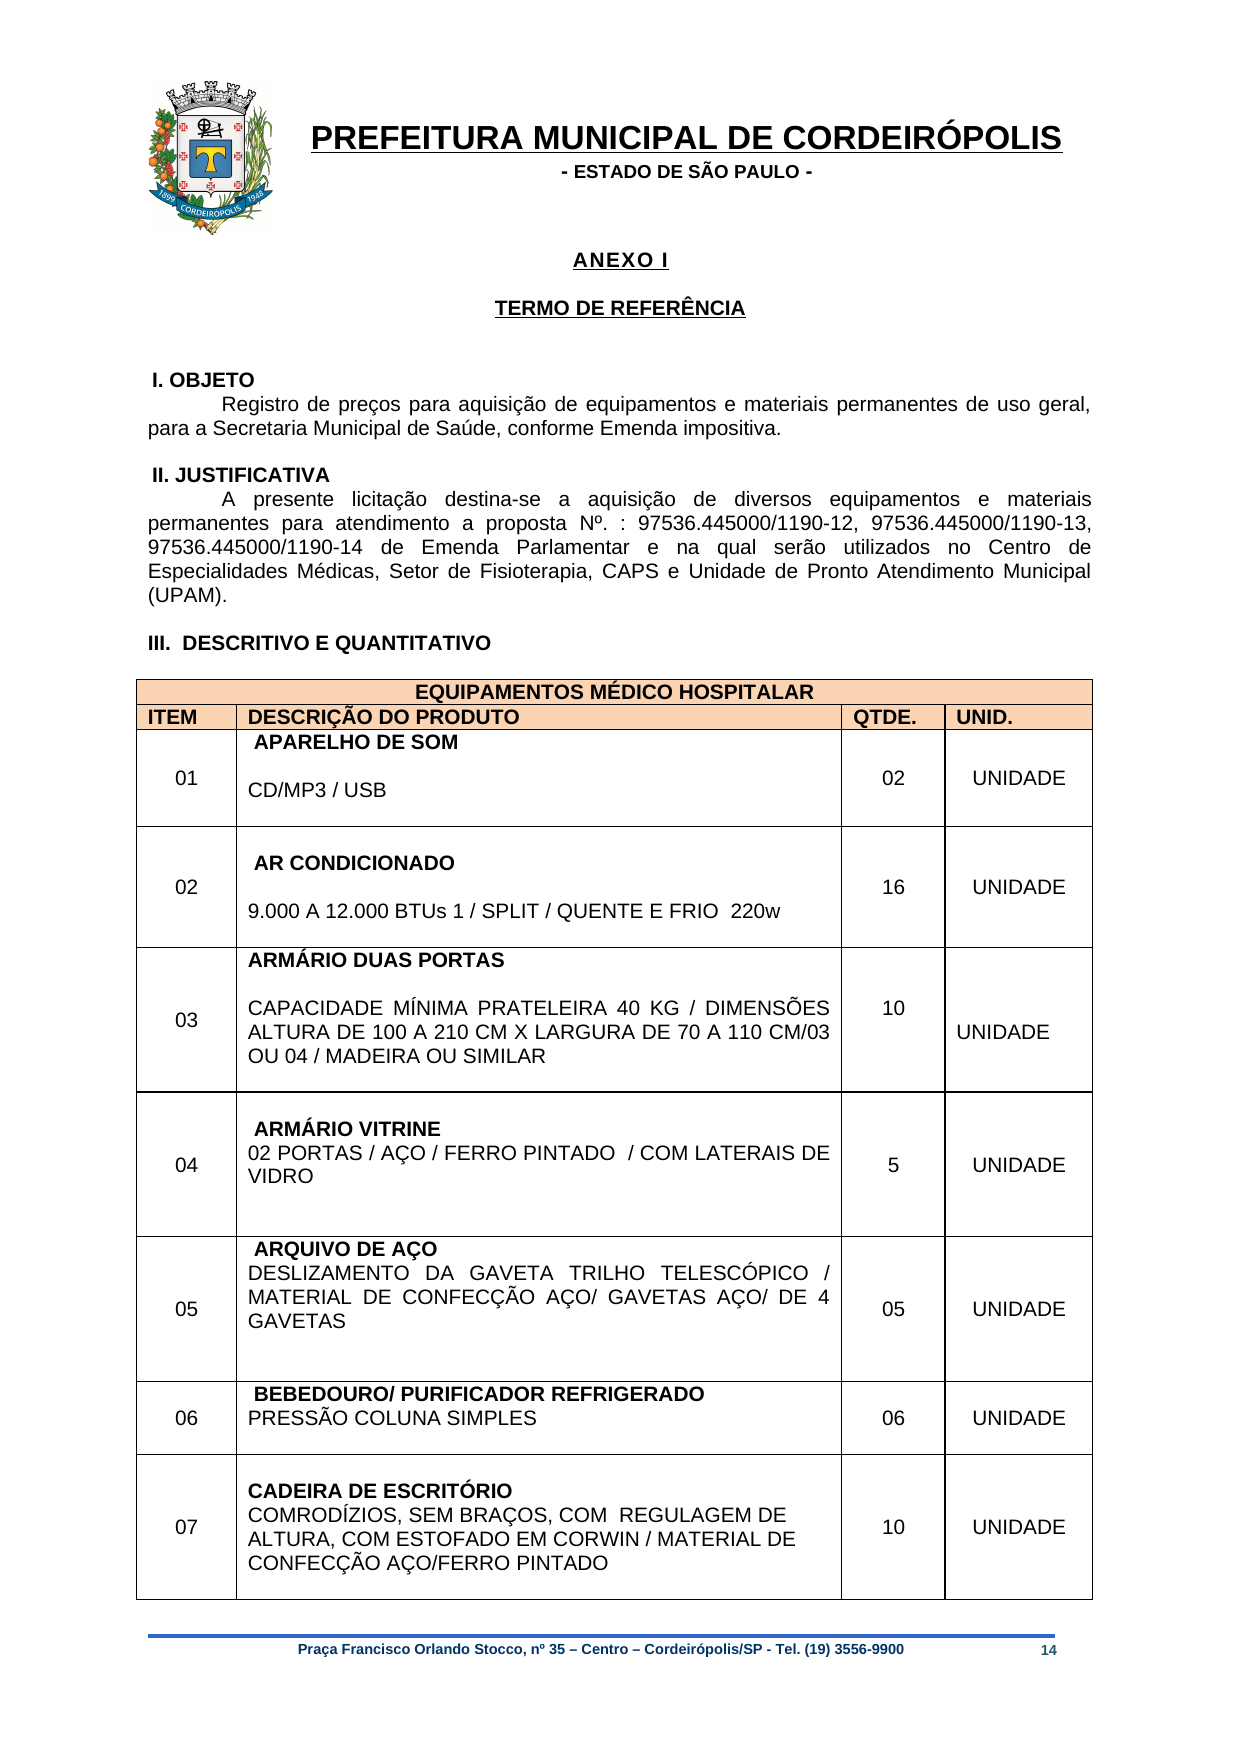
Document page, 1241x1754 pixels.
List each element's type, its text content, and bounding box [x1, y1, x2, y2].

table_cell CADEIRA DE ESCRITÓRIO COMRODÍZIOS, SEM BRAÇOS, COM REGULAGEM DE ALTURA, COM ESTOFADO EM CORWIN / MATERIAL DE CONFECÇÃO AÇO/FERRO PINTADO [237, 1455, 841, 1599]
text III. DESCRITIVO E QUANTITATIVO [148, 631, 1092, 655]
table_cell 5 [842, 1093, 944, 1236]
table_cell 03 [137, 948, 236, 1091]
table_cell 01 [137, 730, 236, 826]
text Registro de preços para aquisição de equipamentos e materiais permanentes de uso geral, para a Secretaria Municipal de Saúde, conforme Emenda impositiva. [148, 391, 1092, 439]
table_cell UNIDADE [946, 1093, 1092, 1236]
table_cell ITEM [137, 705, 236, 729]
table_cell UNIDADE [946, 1455, 1092, 1599]
table_cell 05 [842, 1237, 944, 1381]
table_cell 05 [137, 1237, 236, 1381]
table_cell 07 [137, 1455, 236, 1599]
picture [148, 81, 273, 235]
table_cell DESCRIÇÃO DO PRODUTO [237, 705, 841, 729]
table_cell UNIDADE [946, 1382, 1092, 1454]
table_cell UNID. [946, 705, 1092, 729]
table_cell AR CONDICIONADO 9.000 A 12.000 BTUs 1 / SPLIT / QUENTE E FRIO 220w [237, 827, 841, 947]
table_cell UNIDADE [946, 948, 1092, 1091]
table_cell 06 [842, 1382, 944, 1454]
table_cell 02 [137, 827, 236, 947]
table_cell 06 [137, 1382, 236, 1454]
table_cell BEBEDOURO/ PURIFICADOR REFRIGERADO PRESSÃO COLUNA SIMPLES [237, 1382, 841, 1454]
title TERMO DE REFERÊNCIA [148, 296, 1092, 319]
text A presente licitação destina-se a aquisição de diversos equipamentos e materiais permanentes para atendimento a proposta Nº. : 97536.445000/1190-12, 97536.445000/1190-13, 97536.445000/1190-14 de Emenda Parlamentar e na qual serão utilizados no Centro de Especialidades Médicas, Setor de Fisioterapia, CAPS e Unidade de Pronto Atendimento Municipal (UPAM). [148, 487, 1092, 607]
table_cell 10 [842, 948, 944, 1091]
table_cell UNIDADE [946, 827, 1092, 947]
table_header EQUIPAMENTOS MÉDICO HOSPITALAR [137, 680, 1092, 704]
table_cell QTDE. [842, 705, 944, 729]
table_cell APARELHO DE SOM CD/MP3 / USB [237, 730, 841, 826]
table_cell 10 [842, 1455, 944, 1599]
table_cell 04 [137, 1093, 236, 1236]
text II. JUSTIFICATIVA [152, 463, 1084, 487]
text I. OBJETO [152, 367, 1084, 391]
table_cell 16 [842, 827, 944, 947]
table_cell ARMÁRIO VITRINE 02 PORTAS / AÇO / FERRO PINTADO / COM LATERAIS DE VIDRO [237, 1093, 841, 1236]
table_cell ARQUIVO DE AÇO DESLIZAMENTO DA GAVETA TRILHO TELESCÓPICO / MATERIAL DE CONFECÇÃO AÇO/ GAVETAS AÇO/ DE 4 GAVETAS [237, 1237, 841, 1381]
table_cell ARMÁRIO DUAS PORTAS CAPACIDADE MÍNIMA PRATELEIRA 40 KG / DIMENSÕES ALTURA DE 100 A 210 CM X LARGURA DE 70 A 110 CM/03 OU 04 / MADEIRA OU SIMILAR [237, 948, 841, 1091]
table_cell 02 [842, 730, 944, 826]
table_cell UNIDADE [946, 1237, 1092, 1381]
subtitle ANEXO I [148, 248, 1093, 272]
table_cell UNIDADE [946, 730, 1092, 826]
